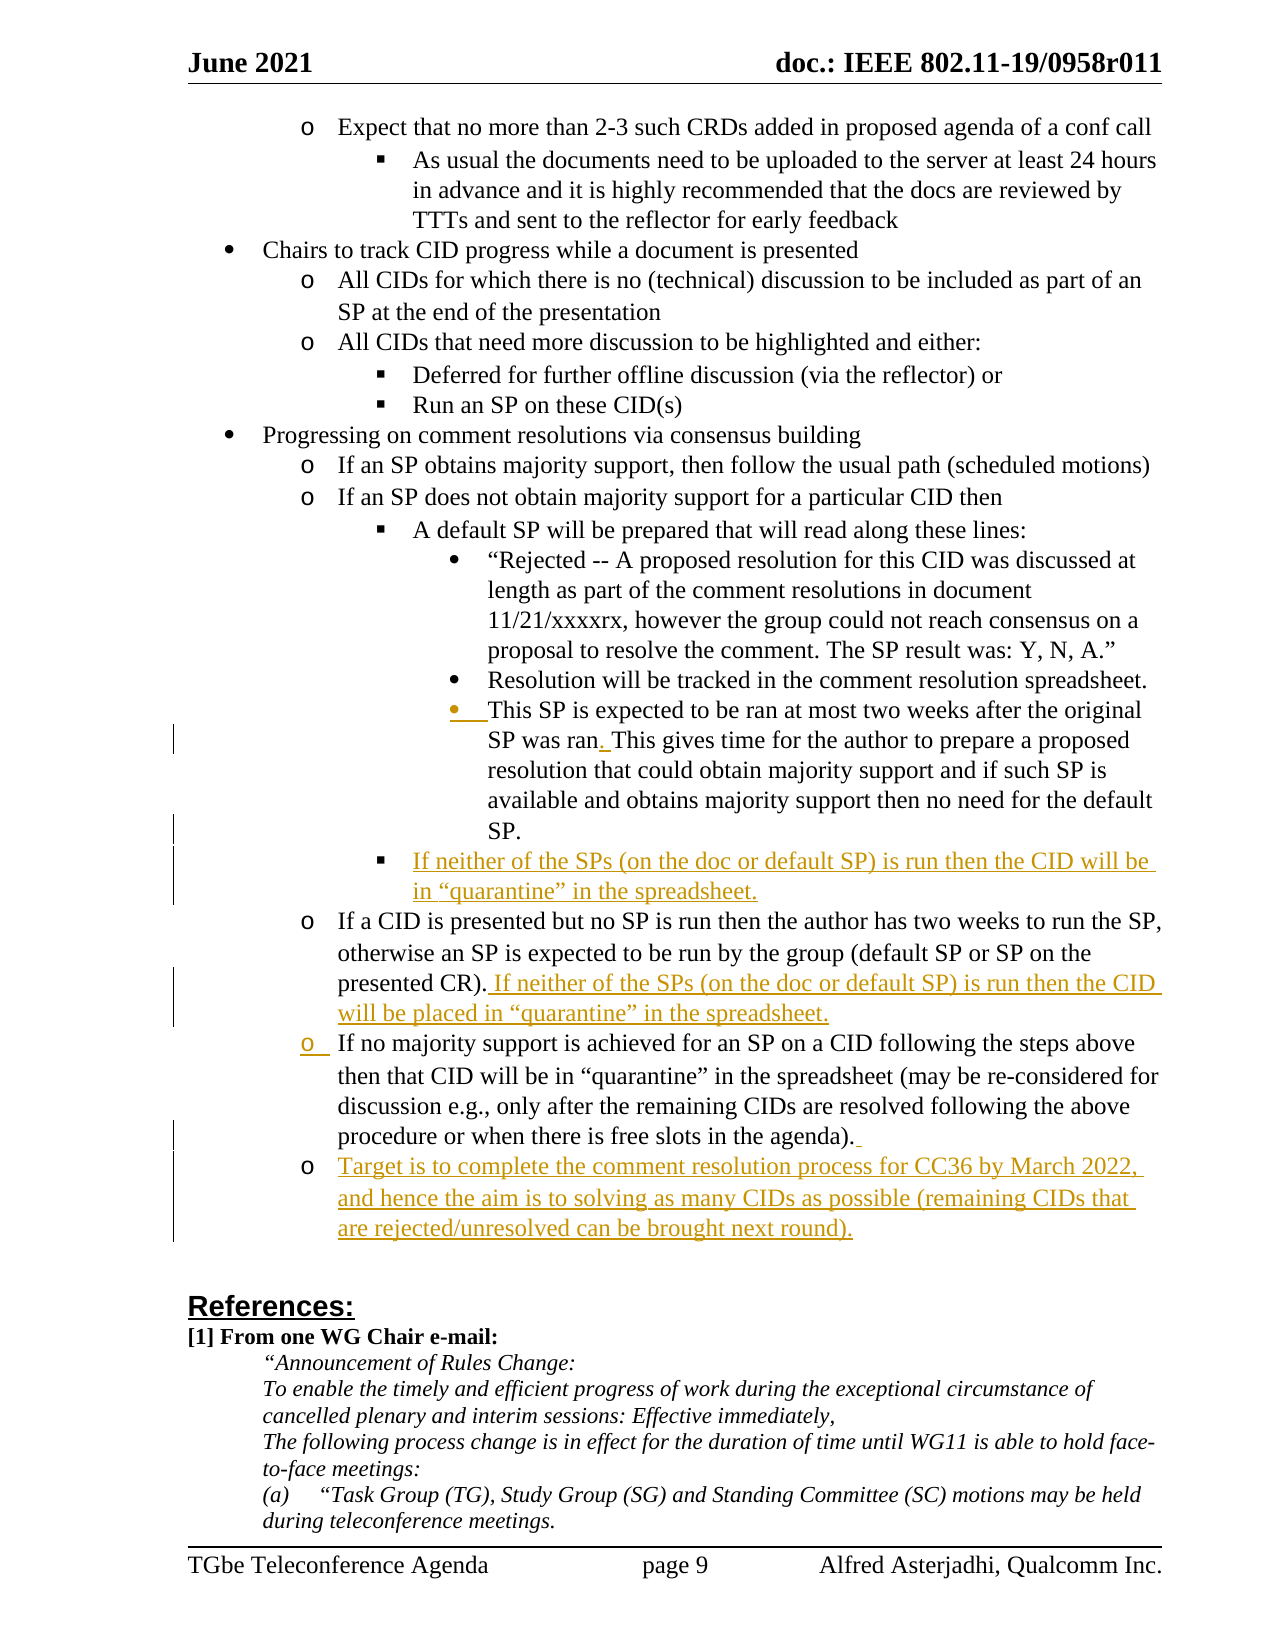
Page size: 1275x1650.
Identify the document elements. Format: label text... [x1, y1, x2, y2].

list All CIDs for which there is no (technical) discussion to be included as part of an SP at the end of the presentation [300, 265, 1162, 326]
list Resolution will be tracked in the comment resolution spreadsheet. [450, 665, 1162, 694]
text (a) “Task Group (TG), Study Group (SG) and Standing Committee (SC) motions may be held during teleconference meetings. [262, 1481, 1162, 1534]
list “Rejected -- A proposed resolution for this CID was discussed at length as part of the comment resolutions in document 11/21/xxxxrx, however the group could not reach consensus on a proposal to resolve the comment. The SP result was: Y, N, A.” [450, 545, 1162, 664]
list If a CID is presented but no SP is run then the author has two weeks to run the SP, otherwise an SP is expected to be run by the group (default SP or SP on the presented CR). [300, 906, 1162, 1027]
list All CIDs that need more discussion to be highlighted and either: [300, 327, 1162, 358]
list A default SP will be prepared that will read along these lines: [375, 515, 1162, 543]
list This SP is expected to be ran at most two weeks after the original SP was ranThis gives time for the author to prepare a proposed resolution that could obtain majority support and if such SP is available and obtains majority support then no need for the default SP. [450, 695, 1162, 844]
list Chairs to track CID progress while a document is presented [225, 235, 1162, 264]
list Run an SP on these CID(s) [375, 390, 1162, 419]
text The following process change is in effect for the duration of time until WG11 is able to hold face-to-face meetings: [262, 1428, 1162, 1481]
list Deferred for further offline discussion (via the reflector) or [375, 360, 1162, 388]
list If an SP obtains majority support, then follow the usual path (scheduled motions) [300, 450, 1162, 481]
list Expect that no more than 2-3 such CRDs added in proposed agenda of a conf call [300, 112, 1162, 143]
text [1] From one WG Chair e-mail: [187, 1323, 1162, 1349]
text “Announcement of Rules Change: [187, 1349, 1162, 1376]
text To enable the timely and efficient progress of work during the exceptional circumstance of cancelled plenary and interim sessions: Effective immediately, [262, 1376, 1162, 1428]
list As usual the documents need to be uploaded to the server at least 24 hours in advance and it is highly recommended that the docs are reviewed by TTTs and sent to the reflector for early feedback [375, 145, 1162, 234]
list If an SP does not obtain majority support for a particular CID then [300, 482, 1162, 513]
subtitle References: [187, 1289, 1162, 1323]
list If no majority support is achieved for an SP on a CID following the steps above then that CID will be in “quarantine” in the spreadsheet (may be re-considered for discussion e.g., only after the remaining CIDs are resolved following the above procedure or when there is free slots in the agenda). [300, 1028, 1162, 1150]
list Progressing on comment resolutions via consensus building [225, 420, 1162, 449]
